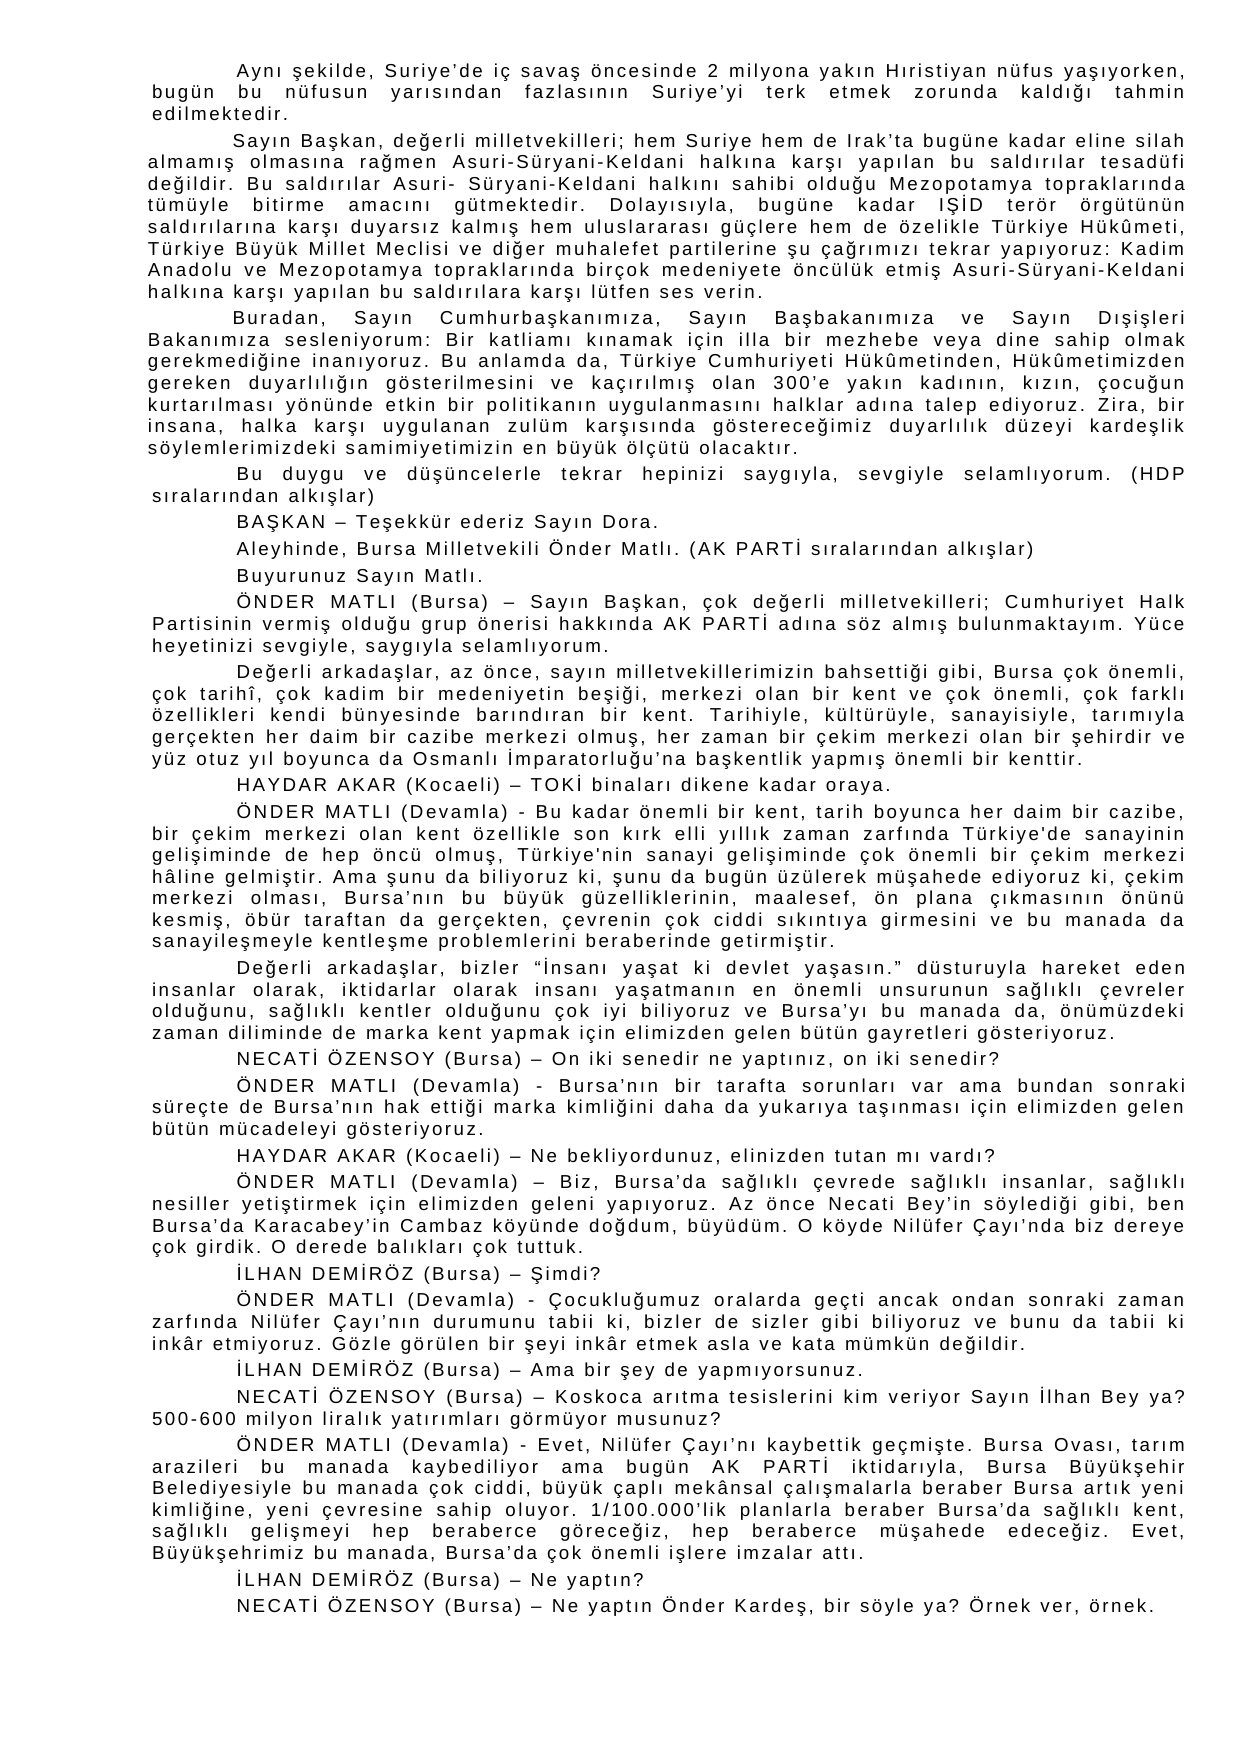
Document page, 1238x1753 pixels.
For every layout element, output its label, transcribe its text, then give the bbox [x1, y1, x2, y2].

text Aleyhinde, Bursa Milletvekili Önder Matlı. (AK PARTİ sıralarından alkışlar) [152, 538, 1186, 559]
text ÖNDER MATLI (Devamla) - Evet, Nilüfer Çayı’nı kaybettik geçmişte. Bursa Ovası, tarım arazileri bu manada kaybediliyor ama bugün AK PARTİ iktidarıyla, Bursa Büyükşehir Belediyesiyle bu manada çok ciddi, büyük çaplı mekânsal çalışmalarla beraber Bursa artık yeni kimliğine, yeni çevresine sahip oluyor. 1/100.000’lik planlarla beraber Bursa’da sağlıklı kent, sağlıklı gelişmeyi hep beraberce göreceğiz, hep beraberce müşahede edeceğiz. Evet, Büyükşehrimiz bu manada, Bursa’da çok önemli işlere imzalar attı. [152, 1434, 1186, 1563]
text Buradan, Sayın Cumhurbaşkanımıza, Sayın Başbakanımıza ve Sayın Dışişleri Bakanımıza sesleniyorum: Bir katliamı kınamak için illa bir mezhebe veya dine sahip olmak gerekmediğine inanıyoruz. Bu anlamda da, Türkiye Cumhuriyeti Hükûmetinden, Hükûmetimizden gereken duyarlılığın gösterilmesini ve kaçırılmış olan 300’e yakın kadının, kızın, çocuğun kurtarılması yönünde etkin bir politikanın uygulanmasını halklar adına talep ediyoruz. Zira, bir insana, halka karşı uygulanan zulüm karşısında göstereceğimiz duyarlılık düzeyi kardeşlik söylemlerimizdeki samimiyetimizin en büyük ölçütü olacaktır. [148, 307, 1186, 458]
text HAYDAR AKAR (Kocaeli) – TOKİ binaları dikene kadar oraya. [152, 774, 1186, 796]
text ÖNDER MATLI (Devamla) – Biz, Bursa’da sağlıklı çevrede sağlıklı insanlar, sağlıklı nesiller yetiştirmek için elimizden geleni yapıyoruz. Az önce Necati Bey’in söylediği gibi, ben Bursa’da Karacabey’in Cambaz köyünde doğdum, büyüdüm. O köyde Nilüfer Çayı’nda biz dereye çok girdik. O derede balıkları çok tuttuk. [152, 1171, 1186, 1257]
text İLHAN DEMİRÖZ (Bursa) – Ne yaptın? [152, 1568, 1186, 1590]
text ÖNDER MATLI (Devamla) - Çocukluğumuz oralarda geçti ancak ondan sonraki zaman zarfında Nilüfer Çayı’nın durumunu tabii ki, bizler de sizler gibi biliyoruz ve bunu da tabii ki inkâr etmiyoruz. Gözle görülen bir şeyi inkâr etmek asla ve kata mümkün değildir. [152, 1289, 1186, 1354]
text Sayın Başkan, değerli milletvekilleri; hem Suriye hem de Irak’ta bugüne kadar eline silah almamış olmasına rağmen Asuri-Süryani-Keldani halkına karşı yapılan bu saldırılar tesadüfi değildir. Bu saldırılar Asuri- Süryani-Keldani halkını sahibi olduğu Mezopotamya topraklarında tümüyle bitirme amacını gütmektedir. Dolayısıyla, bugüne kadar IŞİD terör örgütünün saldırılarına karşı duyarsız kalmış hem uluslararası güçlere hem de özelikle Türkiye Hükûmeti, Türkiye Büyük Millet Meclisi ve diğer muhalefet partilerine şu çağrımızı tekrar yapıyoruz: Kadim Anadolu ve Mezopotamya topraklarında birçok medeniyete öncülük etmiş Asuri-Süryani-Keldani halkına karşı yapılan bu saldırılara karşı lütfen ses verin. [148, 129, 1186, 302]
text ÖNDER MATLI (Devamla) - Bursa’nın bir tarafta sorunları var ama bundan sonraki süreçte de Bursa’nın hak ettiği marka kimliğini daha da yukarıya taşınması için elimizden gelen bütün mücadeleyi gösteriyoruz. [152, 1075, 1186, 1139]
text NECATİ ÖZENSOY (Bursa) – On iki senedir ne yaptınız, on iki senedir? [152, 1048, 1186, 1070]
text Bu duygu ve düşüncelerle tekrar hepinizi saygıyla, sevgiyle selamlıyorum. (HDP sıralarından alkışlar) [152, 463, 1186, 506]
text İLHAN DEMİRÖZ (Bursa) – Şimdi? [152, 1263, 1186, 1284]
text ÖNDER MATLI (Bursa) – Sayın Başkan, çok değerli milletvekilleri; Cumhuriyet Halk Partisinin vermiş olduğu grup önerisi hakkında AK PARTİ adına söz almış bulunmaktayım. Yüce heyetinizi sevgiyle, saygıyla selamlıyorum. [152, 591, 1186, 656]
text Aynı şekilde, Suriye’de iç savaş öncesinde 2 milyona yakın Hıristiyan nüfus yaşıyorken, bugün bu nüfusun yarısından fazlasının Suriye’yi terk etmek zorunda kaldığı tahmin edilmektedir. [152, 60, 1186, 124]
text NECATİ ÖZENSOY (Bursa) – Koskoca arıtma tesislerini kim veriyor Sayın İlhan Bey ya? 500-600 milyon liralık yatırımları görmüyor musunuz? [152, 1386, 1186, 1429]
text Değerli arkadaşlar, bizler “İnsanı yaşat ki devlet yaşasın.” düsturuyla hareket eden insanlar olarak, iktidarlar olarak insanı yaşatmanın en önemli unsurunun sağlıklı çevreler olduğunu, sağlıklı kentler olduğunu çok iyi biliyoruz ve Bursa’yı bu manada da, önümüzdeki zaman diliminde de marka kent yapmak için elimizden gelen bütün gayretleri gösteriyoruz. [152, 957, 1186, 1043]
text Buyurunuz Sayın Matlı. [152, 565, 1186, 586]
text BAŞKAN – Teşekkür ederiz Sayın Dora. [152, 511, 1186, 533]
text HAYDAR AKAR (Kocaeli) – Ne bekliyordunuz, elinizden tutan mı vardı? [152, 1144, 1186, 1166]
text Değerli arkadaşlar, az önce, sayın milletvekillerimizin bahsettiği gibi, Bursa çok önemli, çok tarihî, çok kadim bir medeniyetin beşiği, merkezi olan bir kent ve çok önemli, çok farklı özellikleri kendi bünyesinde barındıran bir kent. Tarihiyle, kültürüyle, sanayisiyle, tarımıyla gerçekten her daim bir cazibe merkezi olmuş, her zaman bir çekim merkezi olan bir şehirdir ve yüz otuz yıl boyunca da Osmanlı İmparatorluğu’na başkentlik yapmış önemli bir kenttir. [152, 661, 1186, 769]
text NECATİ ÖZENSOY (Bursa) – Ne yaptın Önder Kardeş, bir söyle ya? Örnek ver, örnek. [152, 1595, 1186, 1617]
text İLHAN DEMİRÖZ (Bursa) – Ama bir şey de yapmıyorsunuz. [152, 1359, 1186, 1381]
text ÖNDER MATLI (Devamla) - Bu kadar önemli bir kent, tarih boyunca her daim bir cazibe, bir çekim merkezi olan kent özellikle son kırk elli yıllık zaman zarfında Türkiye'de sanayinin gelişiminde de hep öncü olmuş, Türkiye'nin sanayi gelişiminde çok önemli bir çekim merkezi hâline gelmiştir. Ama şunu da biliyoruz ki, şunu da bugün üzülerek müşahede ediyoruz ki, çekim merkezi olması, Bursa’nın bu büyük güzelliklerinin, maalesef, ön plana çıkmasının önünü kesmiş, öbür taraftan da gerçekten, çevrenin çok ciddi sıkıntıya girmesini ve bu manada da sanayileşmeyle kentleşme problemlerini beraberinde getirmiştir. [152, 801, 1186, 952]
